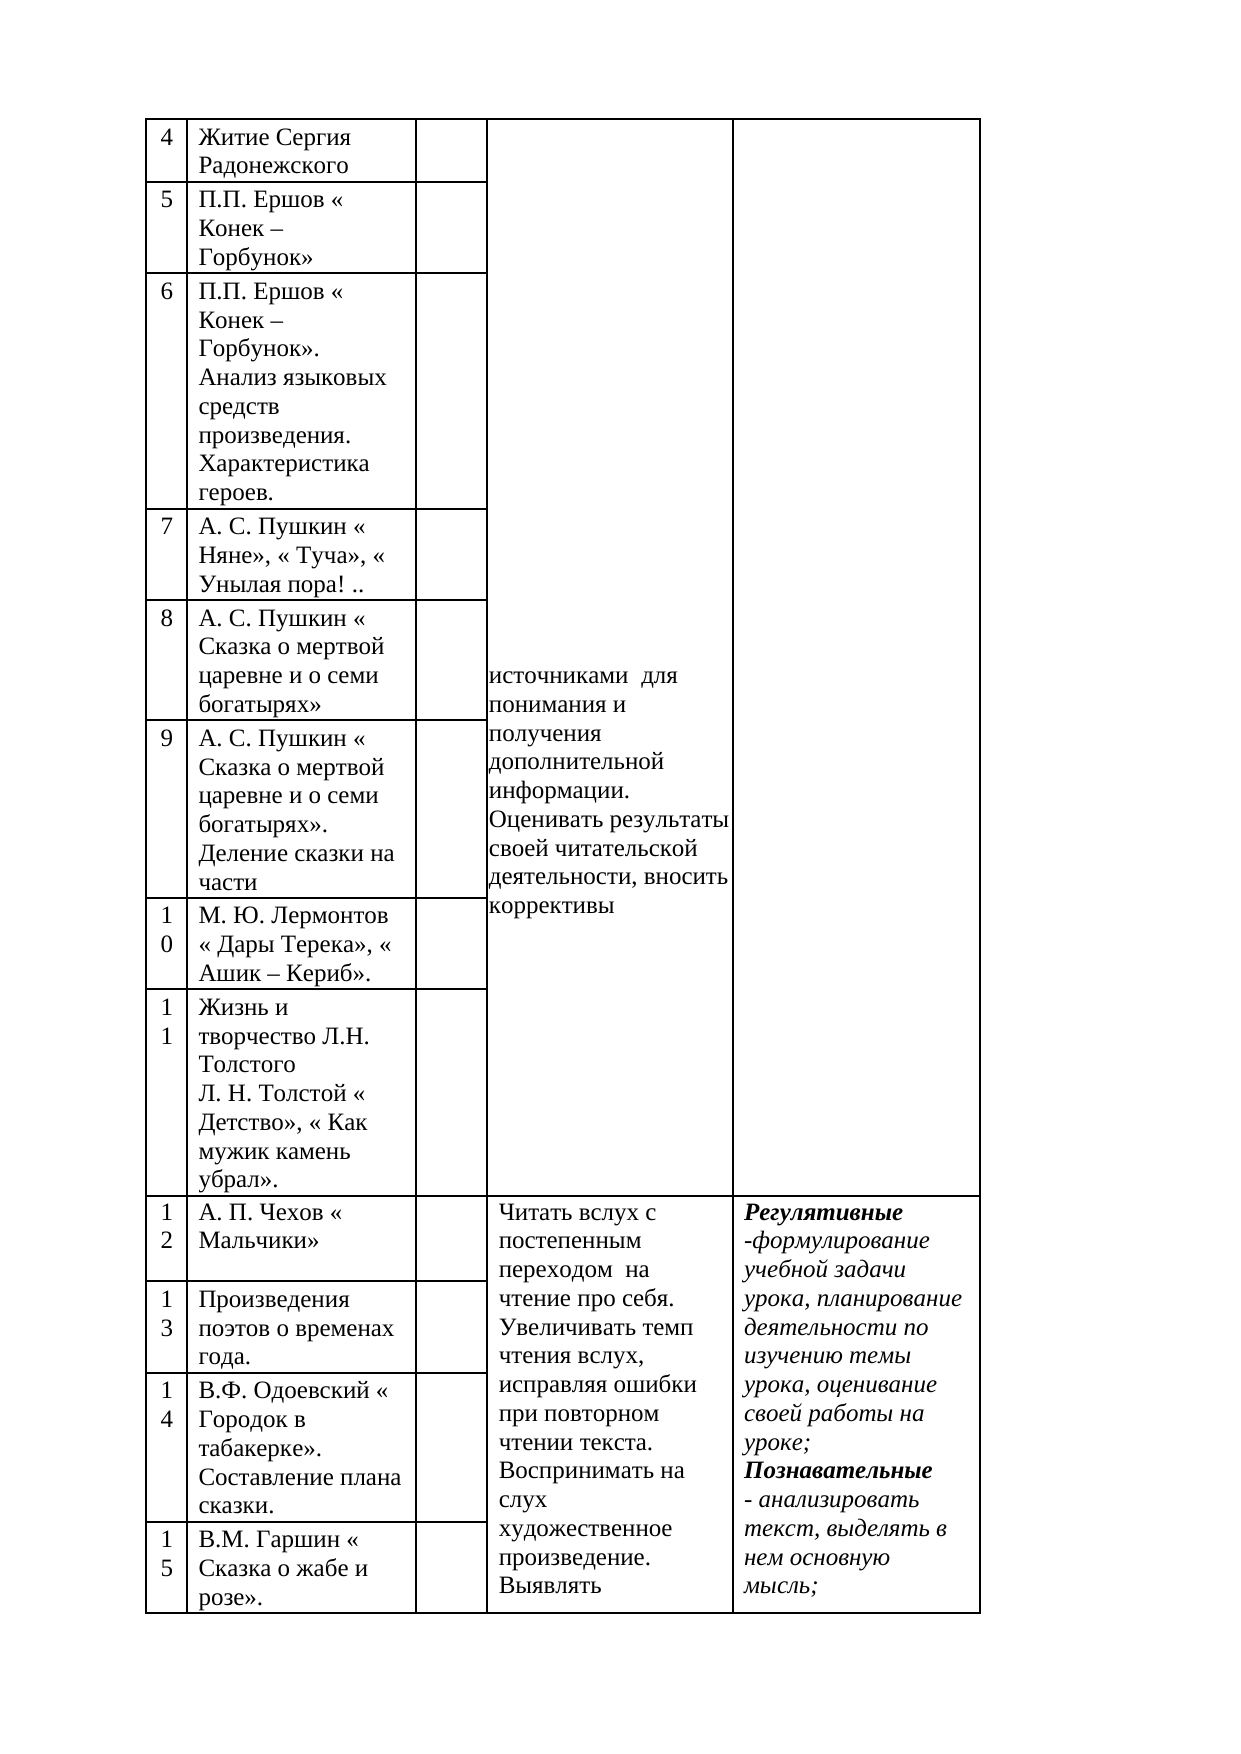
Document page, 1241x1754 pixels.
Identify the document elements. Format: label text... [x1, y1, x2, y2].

table_cell 10 [147, 899, 186, 988]
table_cell 14 [147, 1374, 186, 1521]
table_cell [417, 899, 486, 988]
table_cell 4 [147, 120, 186, 181]
table_cell [417, 120, 486, 181]
table_cell Читать вслух с постепенным переходом на чтение про себя. Увеличивать темп чтения вслух, исправляя ошибки при повторном чтении текста. Воспринимать на слух художественное произведение. Выявлять специфические особенности сказки. Оценивать поступки героев и свои собственные под руководством учителя с точки зрения моральных ценностей. Находить необходимую информацию в книге, ориентироваться в учебной и художественной книге. Пользоваться справочными источниками для понимания и получения дополнительной информации. Оценивать результаты своей читательской деятельности, вносить коррективы. [488, 1197, 732, 1612]
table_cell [188, 1523, 415, 1612]
table_cell [417, 183, 486, 272]
table_cell П.П. Ершов « Конек – Горбунок» [188, 183, 415, 272]
table_cell Житие Сергия Радонежского [188, 120, 415, 181]
table_cell [417, 601, 486, 719]
table_cell 12 [147, 1197, 186, 1280]
table_cell [417, 1374, 486, 1521]
table_cell М. Ю. Лермонтов « Дары Терека», « Ашик – Кериб». [188, 899, 415, 988]
table_cell П.П. Ершов « Конек – Горбунок». Анализ языковых средств произведения. Характеристика героев. [188, 274, 415, 507]
table_cell [417, 274, 486, 507]
table_cell [417, 1197, 486, 1280]
table_cell 5 [147, 183, 186, 272]
table_cell [417, 721, 486, 897]
table_cell А. С. Пушкин « Сказка о мертвой царевне и о семи богатырях» [188, 601, 415, 719]
table_cell А. П. Чехов « Мальчики» [188, 1197, 415, 1280]
table_cell В.Ф. Одоевский « Городок в табакерке». Составление плана сказки. [188, 1374, 415, 1521]
table_cell 7 [147, 510, 186, 599]
table_cell А. С. Пушкин « Няне», « Туча», « Унылая пора! .. [188, 510, 415, 599]
table_cell [417, 510, 486, 599]
table_cell [417, 1282, 486, 1372]
table_cell [417, 1523, 486, 1612]
table_cell 9 [147, 721, 186, 897]
table_cell Регулятивные -формулирование учебной задачи урока, планирование деятельности по изучению темы урока, оценивание своей работы на уроке; Познавательные - анализировать текст, выделять в нем основную мысль; Коммуникативные - отвечать на вопросы на основе художественного текста, - обсуждать в паре ответы на вопросы учебника, доказывать свою точку зрения; Личностные - проявление бережного отношения к художественной книге, формирование системы нравственных ценностей ( благородство, понимание, сочувствие), проявление интереса к произведениям классиков [734, 1197, 979, 1612]
table_cell 15 [147, 1523, 186, 1612]
table_cell 13 [147, 1282, 186, 1372]
table_cell Жизнь и творчество Л.Н. Толстого Л. Н. Толстой « Детство», « Как мужик камень убрал». [188, 990, 415, 1195]
table_cell 6 [147, 274, 186, 507]
table_cell 8 [147, 601, 186, 719]
table_cell [417, 990, 486, 1195]
table_cell 11 [147, 990, 186, 1195]
table_cell Произведения поэтов о временах года. [188, 1282, 415, 1372]
table_cell А. С. Пушкин « Сказка о мертвой царевне и о семи богатырях». Деление сказки на части [188, 721, 415, 897]
